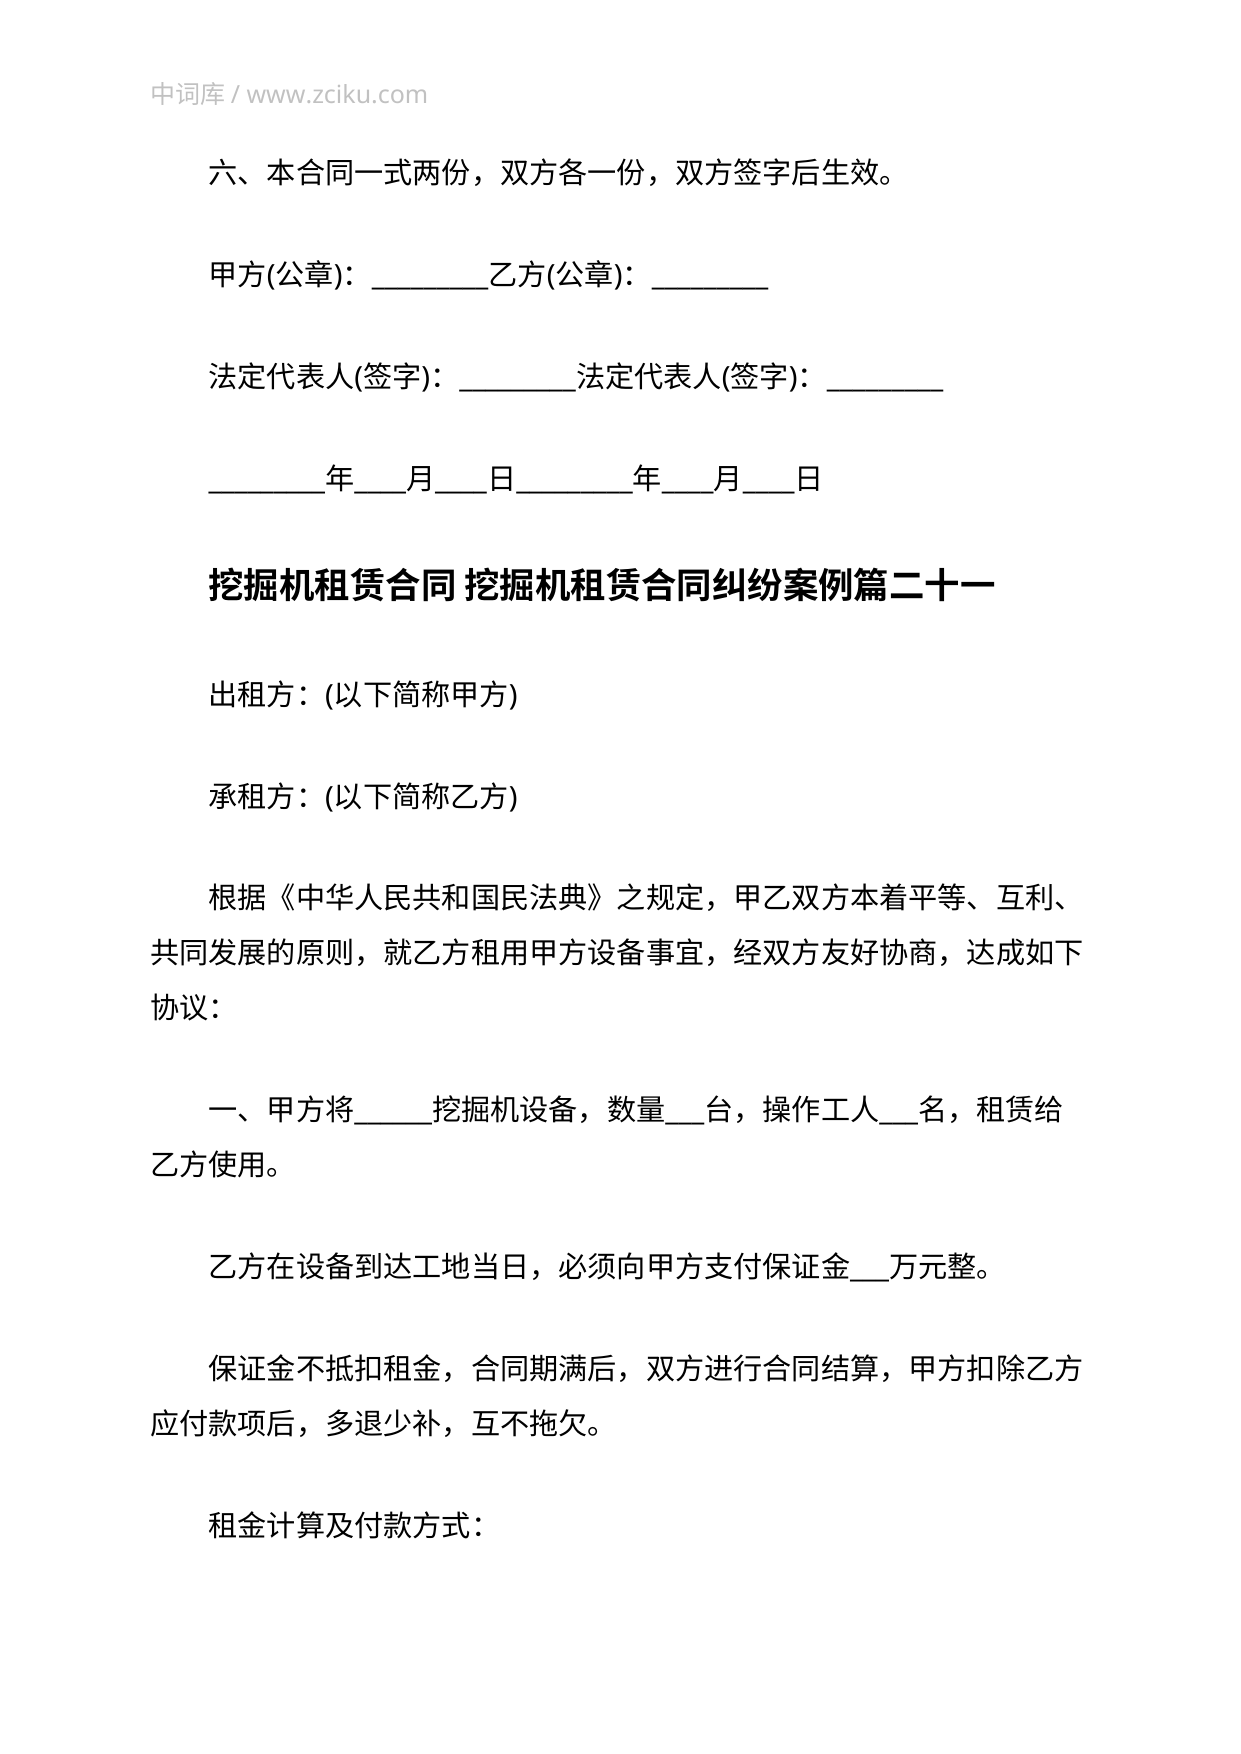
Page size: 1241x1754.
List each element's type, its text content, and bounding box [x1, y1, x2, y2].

text 挖掘机租赁合同 挖掘机租赁合同纠纷案例篇二十一 [150, 558, 1090, 609]
text 承租方：(以下简称乙方) [150, 773, 1090, 816]
text 出租方：(以下简称甲方) [150, 671, 1090, 713]
text 根据《中华人民共和国民法典》之规定，甲乙双方本着平等、互利、共同发展的原则，就乙方租用甲方设备事宜，经双方友好协商，达成如下协议： [150, 875, 1090, 1027]
text 乙方在设备到达工地当日，必须向甲方支付保证金___万元整。 [150, 1243, 1090, 1286]
text 一、甲方将______挖掘机设备，数量___台，操作工人___名，租赁给乙方使用。 [150, 1087, 1090, 1184]
text 六、本合同一式两份，双方各一份，双方签字后生效。 [150, 150, 1090, 192]
text 甲方(公章)：_________乙方(公章)：_________ [150, 252, 1090, 294]
text 法定代表人(签字)：_________法定代表人(签字)：_________ [150, 354, 1090, 396]
text 租金计算及付款方式： [150, 1502, 1090, 1544]
text 保证金不抵扣租金，合同期满后，双方进行合同结算，甲方扣除乙方应付款项后，多退少补，互不拖欠。 [150, 1345, 1090, 1443]
text _________年____月____日_________年____月____日 [150, 456, 1090, 498]
